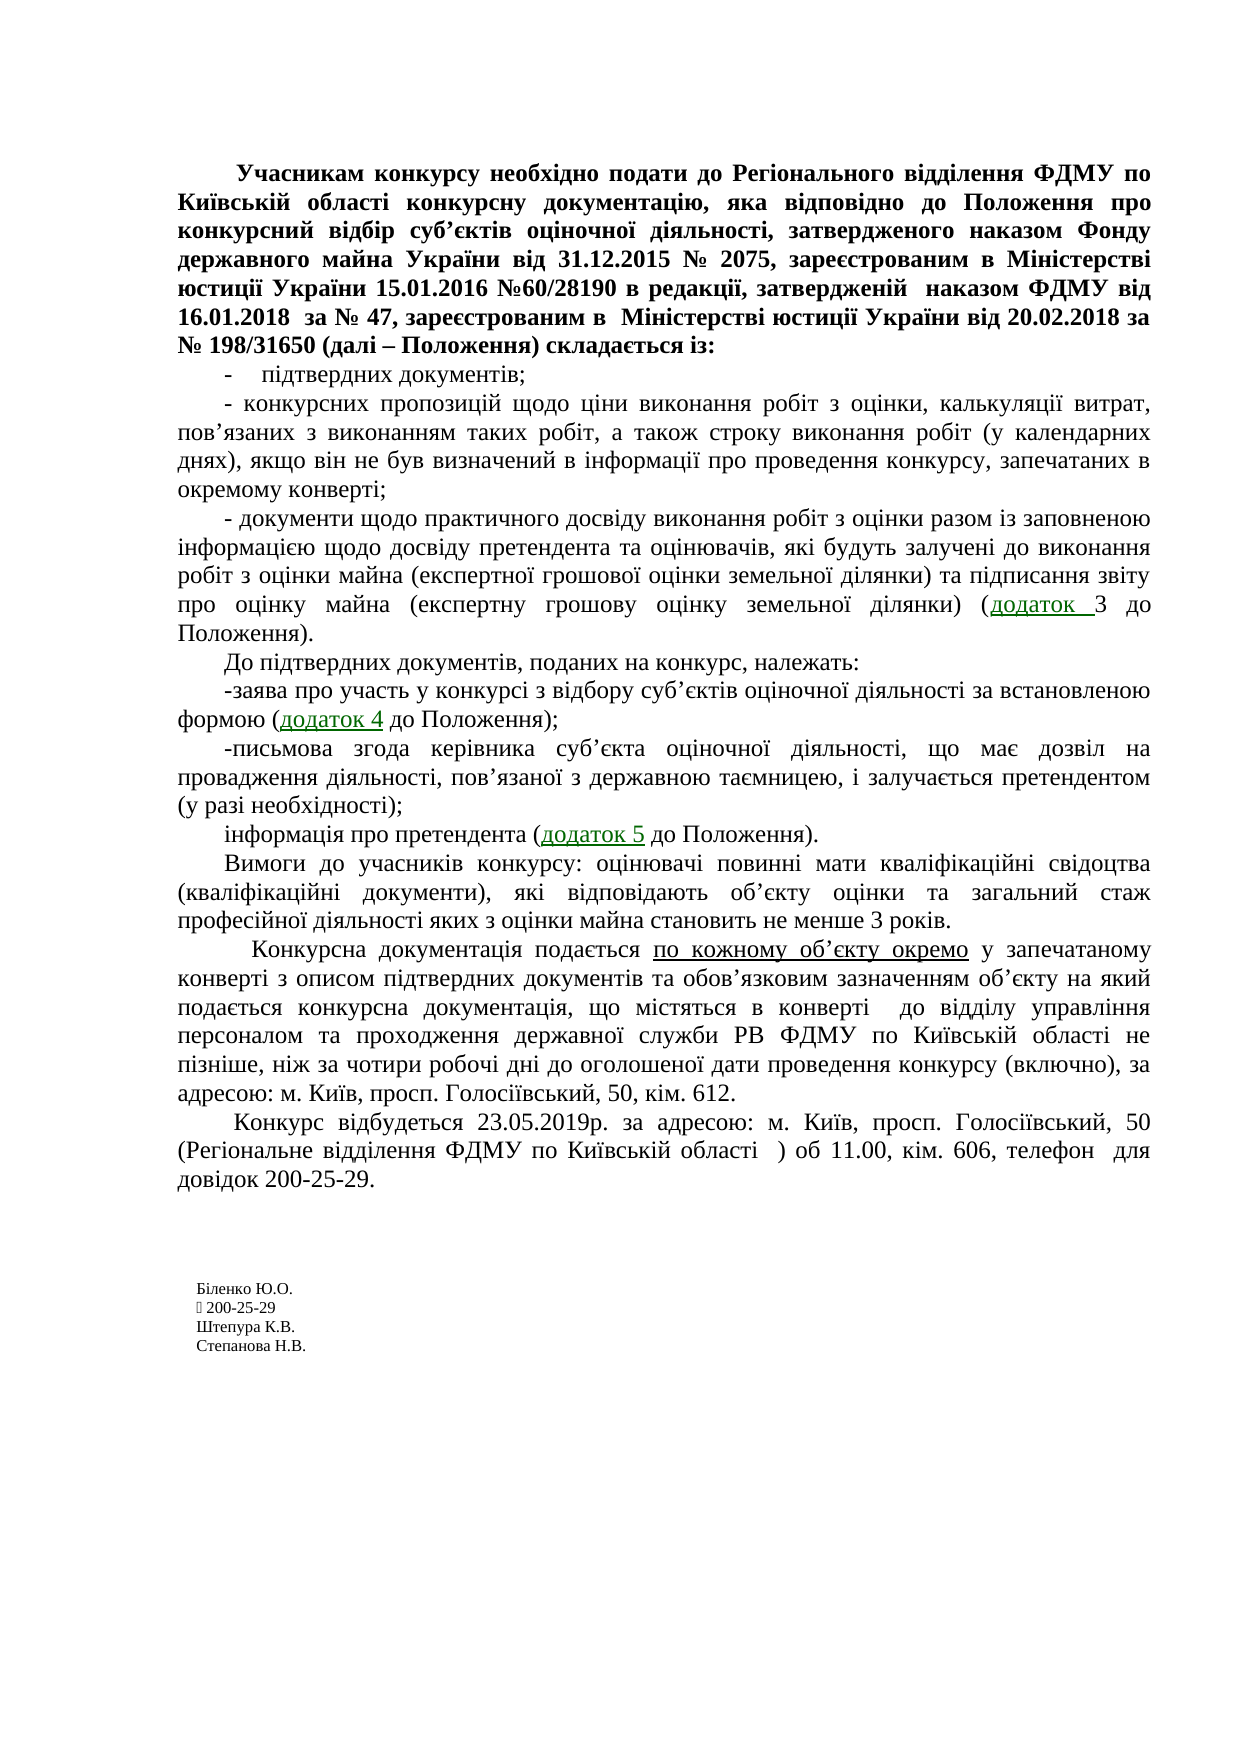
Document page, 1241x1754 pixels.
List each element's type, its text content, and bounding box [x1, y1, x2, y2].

text 200-25-29 [196, 1298, 1152, 1317]
text До підтвердних документів, поданих на конкурс, належать: [177, 647, 1152, 676]
text Степанова Н.В. [196, 1336, 1152, 1355]
text Конкурс відбудеться 23.05.2019р. за адресою: м. Київ, просп. Голосіївський, 50 (Регіональне відділення ФДМУ по Київській області ) об 11.00, кім. 606, телефон для довідок 200-25-29. [177, 1107, 1152, 1193]
text - документи щодо практичного досвіду виконання робіт з оцінки разом із заповненою інформацією щодо досвіду претендента та оцінювачів, які будуть залучені до виконання робіт з оцінки майна (експертної грошової оцінки земельної ділянки) та підписання звіту про оцінку майна (експертну грошову оцінку земельної ділянки) (додаток 3 до Положення). [177, 503, 1152, 647]
text - конкурсних пропозицій щодо ціни виконання робіт з оцінки, калькуляції витрат, пов’язаних з виконанням таких робіт, а також строку виконання робіт (у календарних днях), якщо він не був визначений в інформації про проведення конкурсу, запечатаних в окремому конверті; [177, 388, 1152, 503]
text Вимоги до учасників конкурсу: оцінювачі повинні мати кваліфікаційні свідоцтва (кваліфікаційні документи), які відповідають об’єкту оцінки та загальний стаж професійної діяльності яких з оцінки майна становить не менше 3 років. [177, 848, 1152, 934]
list підтвердних документів; [224, 359, 1152, 388]
text Біленко Ю.О. [177, 1279, 1152, 1298]
text інформація про претендента (додаток 5 до Положення). [177, 819, 1152, 848]
text Штепура К.В. [196, 1317, 1152, 1336]
text -письмова згода керівника суб’єкта оціночної діяльності, що має дозвіл на провадження діяльності, пов’язаної з державною таємницею, і залучається претендентом (у разі необхідності); [177, 733, 1152, 819]
text Конкурсна документація подається по кожному об’єкту окремо у запечатаному конверті з описом підтвердних документів та обов’язковим зазначенням об’єкту на який подається конкурсна документація, що містяться в конверті до відділу управління персоналом та проходження державної служби РВ ФДМУ по Київській області не пізніше, ніж за чотири робочі дні до оголошеної дати проведення конкурсу (включно), за адресою: м. Київ, просп. Голосіївський, 50, кім. 612. [177, 934, 1152, 1107]
text Учасникам конкурсу необхідно подати до Регіонального відділення ФДМУ по Київській області конкурсну документацію, яка відповідно до Положення про конкурсний відбір суб’єктів оціночної діяльності, затвердженого наказом Фонду державного майна України від 31.12.2015 № 2075, зареєстрованим в Міністерстві юстиції України 15.01.2016 №60/28190 в редакції, затвердженій наказом ФДМУ від 16.01.2018 за № 47, зареєстрованим в Міністерстві юстиції України від 20.02.2018 за № 198/31650 (далі – Положення) складається із: [177, 158, 1152, 359]
text -заява про участь у конкурсі з відбору суб’єктів оціночної діяльності за встановленою формою (додаток 4 до Положення); [177, 676, 1152, 733]
